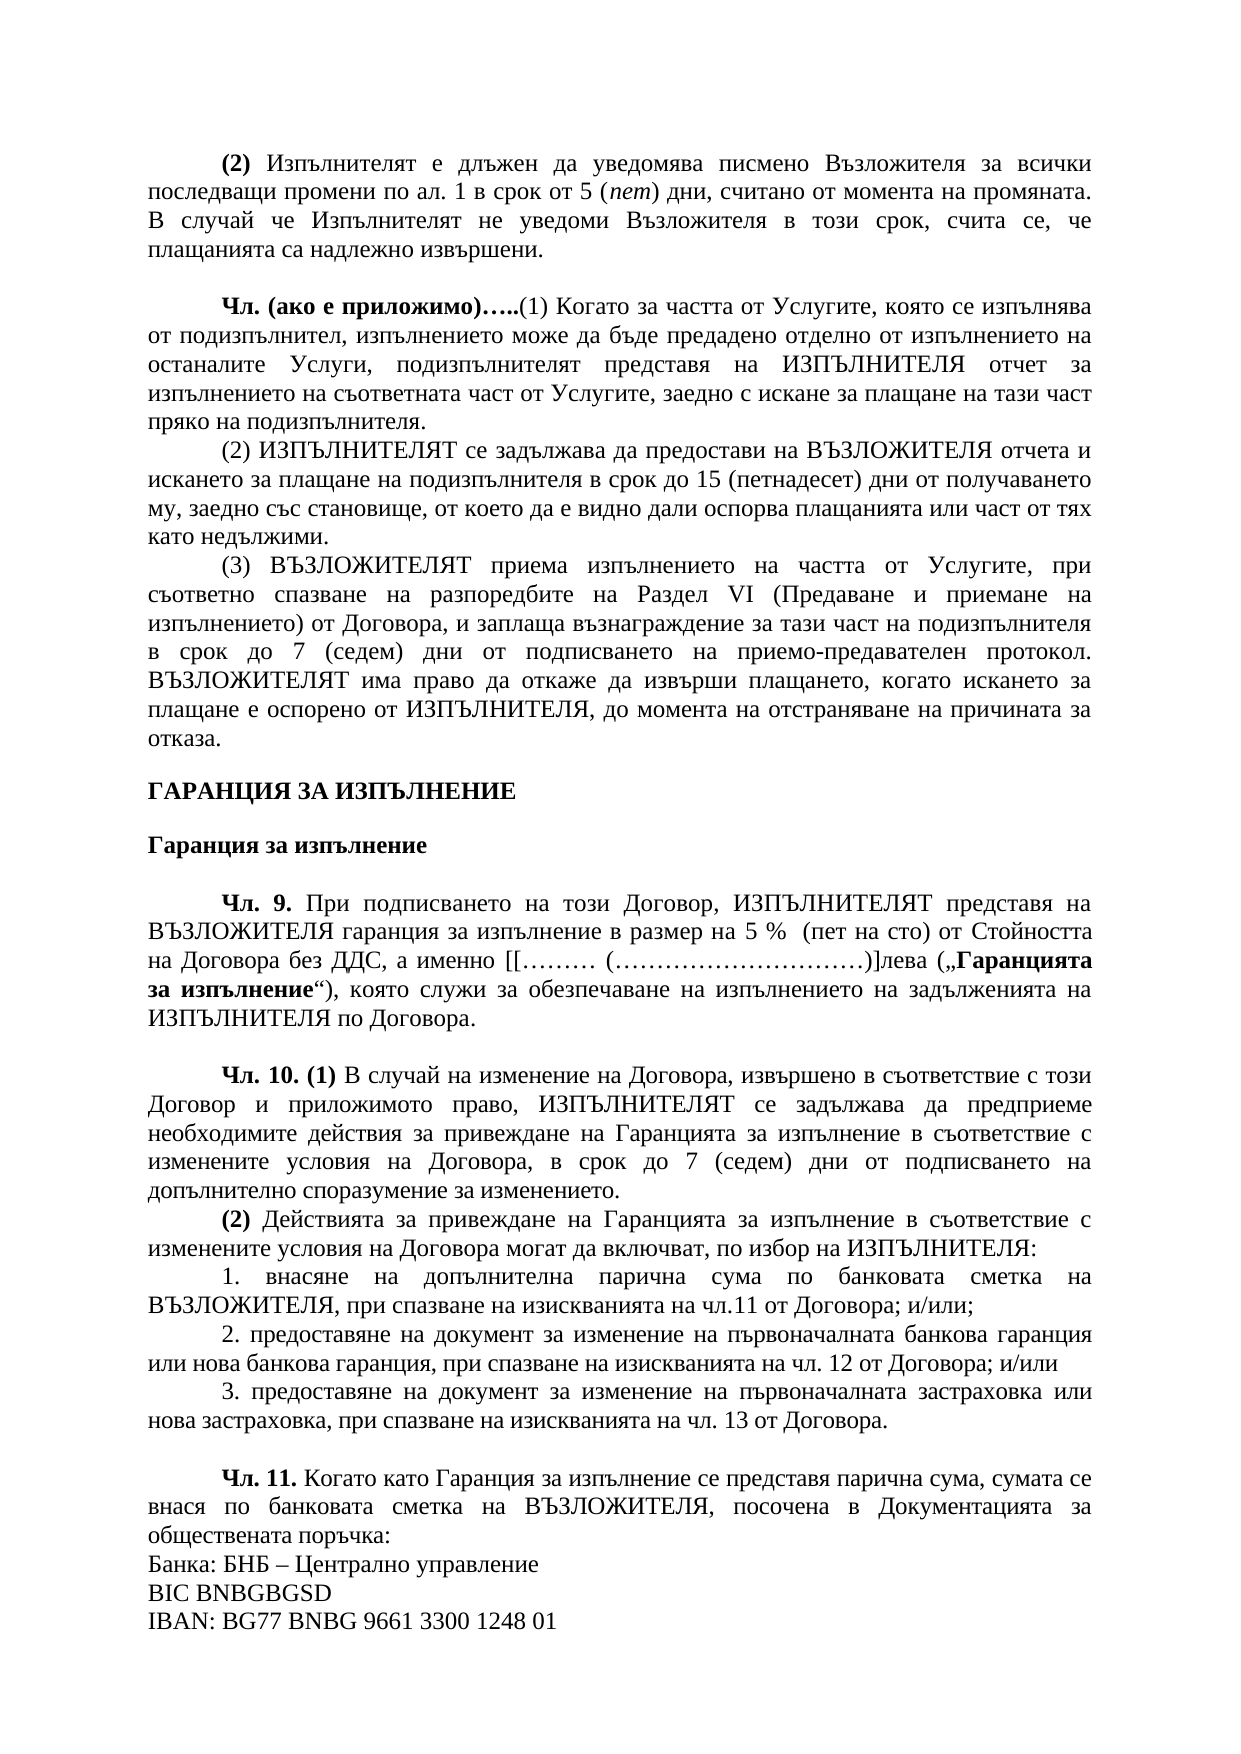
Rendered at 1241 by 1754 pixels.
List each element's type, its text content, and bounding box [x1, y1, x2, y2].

text BIC BNBGBGSD [148, 1578, 1093, 1606]
text Банка: БНБ – Централно управление [148, 1549, 1093, 1578]
text Чл. 11. Когато като Гаранция за изпълнение се представя парична сума, сумата се внася по банковата сметка на ВЪЗЛОЖИТЕЛЯ, посочена в Документацията за обществената поръчка: [148, 1463, 1093, 1549]
text IBAN: BG77 BNBG 9661 3300 1248 01 [148, 1606, 1093, 1635]
text 1. внасяне на допълнителна парична сума по банковата сметка на ВЪЗЛОЖИТЕЛЯ, при спазване на изискванията на чл.11 от Договора; и/или; [148, 1261, 1093, 1319]
text Чл. (ако е приложимо)…..(1) Когато за частта от Услугите, която се изпълнява от подизпълнител, изпълнението може да бъде предадено отделно от изпълнението на останалите Услуги, подизпълнителят представя на ИЗПЪЛНИТЕЛЯ отчет за изпълнението на съответната част от Услугите, заедно с искане за плащане на тази част пряко на подизпълнителя. [148, 291, 1093, 435]
text 3. предоставяне на документ за изменение на първоначалната застраховка или нова застраховка, при спазване на изискванията на чл. 13 от Договора. [148, 1376, 1093, 1434]
text (3) ВЪЗЛОЖИТЕЛЯТ приема изпълнението на частта от Услугите, при съответно спазване на разпоредбите на Раздел VI (Предаване и приемане на изпълнението) от Договора, и заплаща възнаграждение за тази част на подизпълнителя в срок до 7 (седем) дни от подписването на приемо-предавателен протокол. ВЪЗЛОЖИТЕЛЯТ има право да откаже да извърши плащането, когато искането за плащане е оспорено от ИЗПЪЛНИТЕЛЯ, до момента на отстраняване на причината за отказа. [148, 550, 1093, 751]
text 2. предоставяне на документ за изменение на първоначалната банкова гаранция или нова банкова гаранция, при спазване на изискванията на чл. 12 от Договора; и/или [148, 1319, 1093, 1376]
text Чл. 10. (1) В случай на изменение на Договора, извършено в съответствие с този Договор и приложимото право, ИЗПЪЛНИТЕЛЯТ се задължава да предприеме необходимите действия за привеждане на Гаранцията за изпълнение в съответствие с изменените условия на Договора, в срок до 7 (седем) дни от подписването на допълнително споразумение за изменението. [148, 1060, 1093, 1204]
text Чл. 9. При подписването на този Договор, ИЗПЪЛНИТЕЛЯТ представя на ВЪЗЛОЖИТЕЛЯ гаранция за изпълнение в размер на 5 % (пет на сто) от Стойността на Договора без ДДС, а именно [[……… (…………………………)]лева („Гаранцията за изпълнение“), която служи за обезпечаване на изпълнението на задълженията на ИЗПЪЛНИТЕЛЯ по Договора. [148, 888, 1093, 1031]
text (2) ИЗПЪЛНИТЕЛЯТ се задължава да предостави на ВЪЗЛОЖИТЕЛЯ отчета и искането за плащане на подизпълнителя в срок до 15 (петнадесет) дни от получаването му, заедно със становище, от което да е видно дали оспорва плащанията или част от тях като недължими. [148, 435, 1093, 550]
text (2) Изпълнителят е длъжен да уведомява писмено Възложителя за всички последващи промени по ал. 1 в срок от 5 (пет) дни, считано от момента на промяната. В случай че Изпълнителят не уведоми Възложителя в този срок, счита се, че плащанията са надлежно извършени. [148, 148, 1093, 263]
text Гаранция за изпълнение [148, 830, 1093, 859]
text (2) Действията за привеждане на Гаранцията за изпълнение в съответствие с изменените условия на Договора могат да включват, по избор на ИЗПЪЛНИТЕЛЯ: [148, 1204, 1093, 1261]
text ГАРАНЦИЯ ЗА ИЗПЪЛНЕНИЕ [148, 776, 1093, 805]
